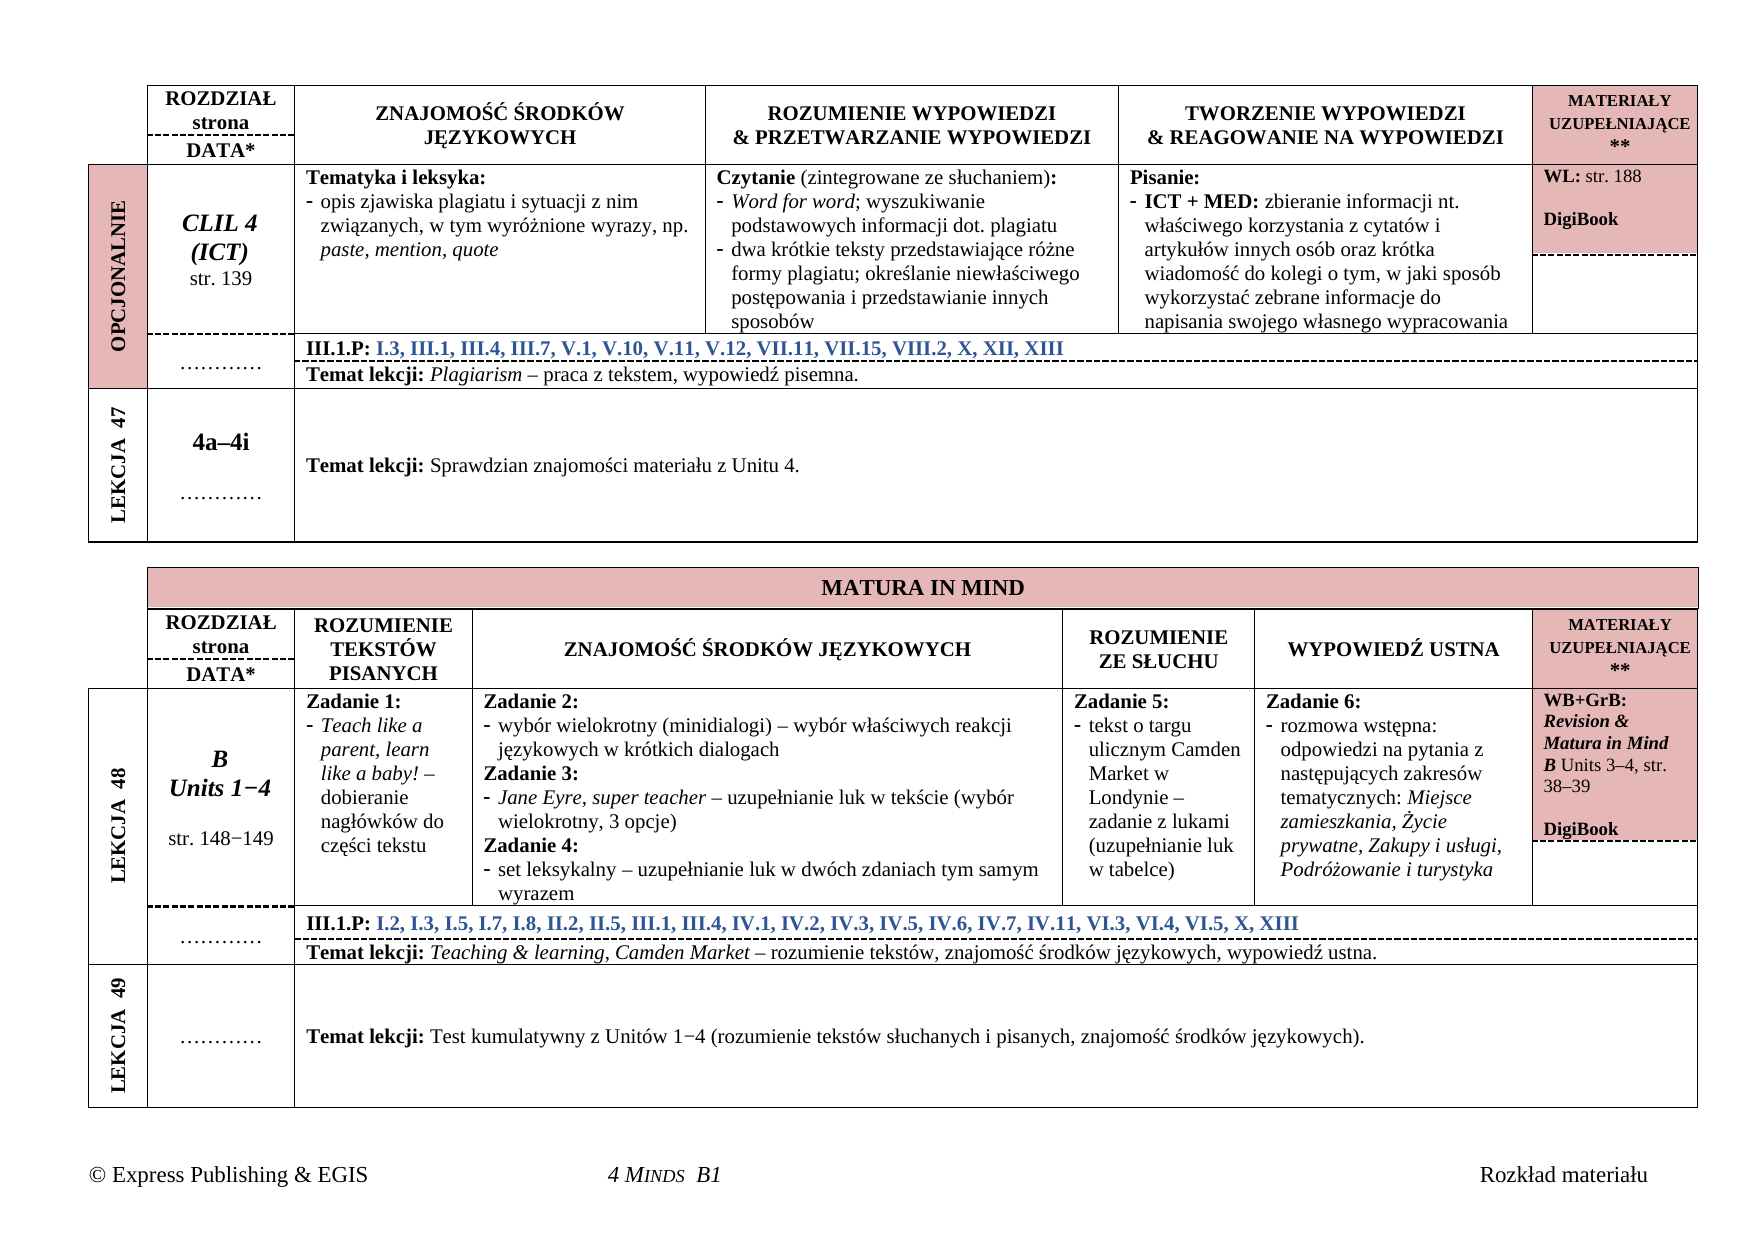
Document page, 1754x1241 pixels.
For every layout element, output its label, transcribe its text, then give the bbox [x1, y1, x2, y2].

table_cell WB+GrB: Revision & Matura in Mind B Units 3–4, str. 38–39 DigiBook [1533, 689, 1697, 840]
table_cell Temat lekcji: Plagiarism – praca z tekstem, wypowiedź pisemna. [295, 360, 1697, 388]
table_cell Temat lekcji: Sprawdzian znajomości materiału z Unitu 4. [295, 389, 1697, 541]
table_header ROZDZIAŁ strona [148, 86, 294, 134]
table_cell Zadanie 6: rozmowa wstępna: odpowiedzi na pytania z następujących zakresów tematycznych: Miejsce zamieszkania, Życie prywatne, Zakupy i usługi, Podróżowanie i turystyka [1255, 689, 1532, 905]
table_cell LEKCJA 48 [89, 689, 147, 964]
table_header ZNAJOMOŚĆ ŚRODKÓW JĘZYKOWYCH [473, 610, 1062, 688]
table_cell LEKCJA 49 [89, 965, 147, 1107]
table_cell LEKCJA 47 [89, 389, 147, 541]
table_cell B Units 1−4 str. 148−149 [148, 689, 294, 905]
table_cell ………… [148, 333, 294, 388]
table_cell III.1.P: I.2, I.3, I.5, I.7, I.8, II.2, II.5, III.1, III.4, IV.1, IV.2, IV.3, IV.5, IV.6, IV.7, IV.11, VI.3, VI.4, VI.5, X, XIII [295, 906, 1697, 938]
table_header MATERIAŁY UZUPEŁNIAJĄCE ** [1533, 86, 1697, 164]
table_header ROZUMIENIE TEKSTÓW PISANYCH [295, 610, 472, 688]
table_cell Zadanie 2: wybór wielokrotny (minidialogi) – wybór właściwych reakcji językowych w krótkich dialogach Zadanie 3: Jane Eyre, super teacher – uzupełnianie luk w tekście (wybór wielokrotny, 3 opcje) Zadanie 4: set leksykalny – uzupełnianie luk w dwóch zdaniach tym samym wyrazem [473, 689, 1062, 905]
table_cell OPCJONALNIE [89, 165, 147, 388]
table_cell DATA* [148, 658, 294, 688]
table_header ROZDZIAŁ strona [148, 610, 294, 658]
table_cell Czytanie (zintegrowane ze słuchaniem): Word for word; wyszukiwanie podstawowych informacji dot. plagiatu dwa krótkie teksty przedstawiające różne formy plagiatu; określanie niewłaściwego postępowania i przedstawianie innych sposobów [706, 165, 1118, 333]
table_header ROZUMIENIE WYPOWIEDZI & PRZETWARZANIE WYPOWIEDZI [706, 86, 1118, 164]
table_header TWORZENIE WYPOWIEDZI & REAGOWANIE NA WYPOWIEDZI [1119, 86, 1532, 164]
table_cell Temat lekcji: Test kumulatywny z Unitów 1−4 (rozumienie tekstów słuchanych i pisanych, znajomość środków językowych). [295, 965, 1697, 1107]
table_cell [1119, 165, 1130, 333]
table_cell [1533, 254, 1697, 333]
table_header WYPOWIEDŹ USTNA [1255, 610, 1532, 688]
table_cell WL: str. 188 DigiBook [1533, 165, 1697, 253]
table_header MATERIAŁY UZUPEŁNIAJĄCE ** [1533, 610, 1697, 688]
table_cell Temat lekcji: Teaching & learning, Camden Market – rozumienie tekstów, znajomość środków językowych, wypowiedź ustna. [295, 938, 1697, 964]
table_cell III.1.P: I.3, III.1, III.4, III.7, V.1, V.10, V.11, V.12, VII.11, VII.15, VIII.2, X, XII, XIII [295, 334, 1697, 360]
table_header MATURA IN MIND [148, 568, 1698, 607]
table_cell CLIL 4 (ICT) str. 139 [148, 165, 294, 333]
table_cell Tematyka i leksyka: opis zjawiska plagiatu i sytuacji z nim związanych, w tym wyróżnione wyrazy, np. paste, mention, quote [295, 165, 705, 333]
table_header ZNAJOMOŚĆ ŚRODKÓW JĘZYKOWYCH [295, 86, 705, 164]
table_cell Zadanie 1: Teach like a parent, learn like a baby! – dobieranie nagłówków do części tekstu [295, 689, 472, 905]
table_cell 4a–4i ………… [148, 389, 294, 541]
table_cell Zadanie 5: tekst o targu ulicznym Camden Market w Londynie – zadanie z lukami (uzupełnianie luk w tabelce) [1063, 689, 1254, 905]
table_cell ………… [148, 965, 294, 1107]
table_header ROZUMIENIE ZE SŁUCHU [1063, 610, 1254, 688]
table_cell ………… [148, 905, 294, 964]
table_cell DATA* [148, 134, 294, 164]
table_cell [1533, 840, 1697, 905]
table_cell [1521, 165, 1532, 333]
